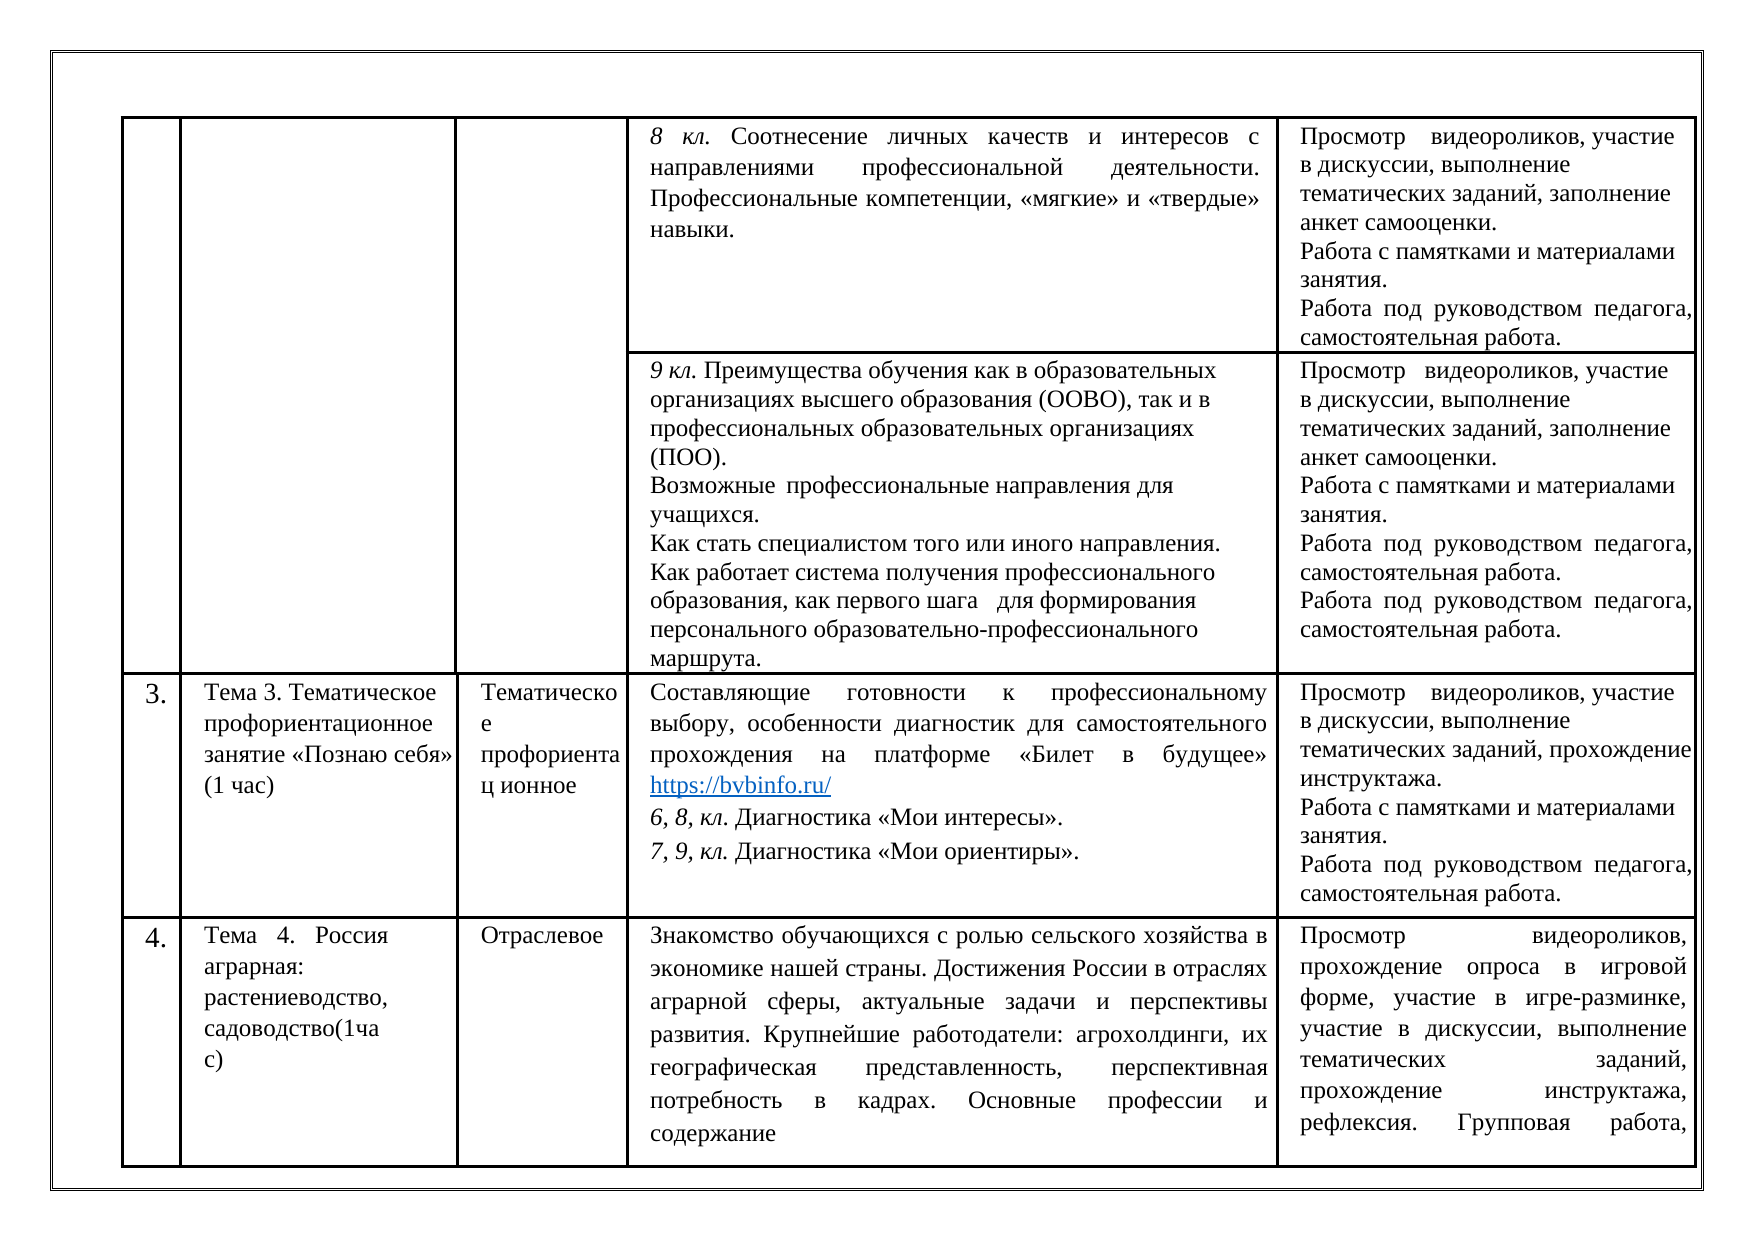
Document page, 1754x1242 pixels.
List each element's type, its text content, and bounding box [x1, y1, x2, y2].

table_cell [629, 919, 1276, 1164]
table_cell Просмотр видеороликов, участие в дискуссии, выполнение тематических заданий, заполнение анкет самооценки. Работа с памятками и материалами занятия. Работа под руководством педагога, самостоятельная работа. Работа под руководством педагога, самостоятельная работа. [1279, 354, 1694, 672]
table_cell [457, 119, 626, 672]
table_cell Просмотр видеороликов, участие в дискуссии, выполнение тематических заданий, заполнение анкет самооценки. Работа с памятками и материалами занятия. Работа под руководством педагога, самостоятельная работа. [1279, 119, 1694, 351]
table_cell Просмотр видеороликов, участие в дискуссии, выполнение тематических заданий, прохождение инструктажа. Работа с памятками и материалами занятия. Работа под руководством педагога, самостоятельная работа. [1279, 675, 1694, 916]
table_cell 9 кл. Преимущества обучения как в образовательных организациях высшего образования (ООВО), так и в профессиональных образовательных организациях (ПОО). Возможные профессиональные направления для учащихся. Как стать специалистом того или иного направления. Как работает система получения профессионального образования, как первого шага для формирования персонального образовательно-профессионального маршрута. [629, 354, 1276, 672]
table_cell Тема 3. Тематическое профориентационное занятие «Познаю себя» (1 час) [182, 675, 456, 916]
table_cell Составляющие готовности к профессиональному выбору, особенности диагностик для самостоятельного прохождения на платформе «Билет в будущее» https://bvbinfo.ru/ 6, 8, кл. Диагностика «Мои интересы». 7, 9, кл. Диагностика «Мои ориентиры». [629, 675, 1276, 916]
table_cell 8 кл. Соотнесение личных качеств и интересов с направлениями профессиональной деятельности. Профессиональные компетенции, «мягкие» и «твердые» навыки. [629, 119, 1276, 351]
table_cell 4. [124, 919, 179, 1164]
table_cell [182, 919, 456, 1164]
table_cell [182, 119, 454, 672]
table_cell Тематическое профориента ц ионное [459, 675, 626, 916]
table_cell [124, 119, 179, 672]
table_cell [1279, 919, 1694, 1164]
table_cell 3. [124, 675, 179, 916]
table_cell Отраслевое [459, 919, 626, 1164]
